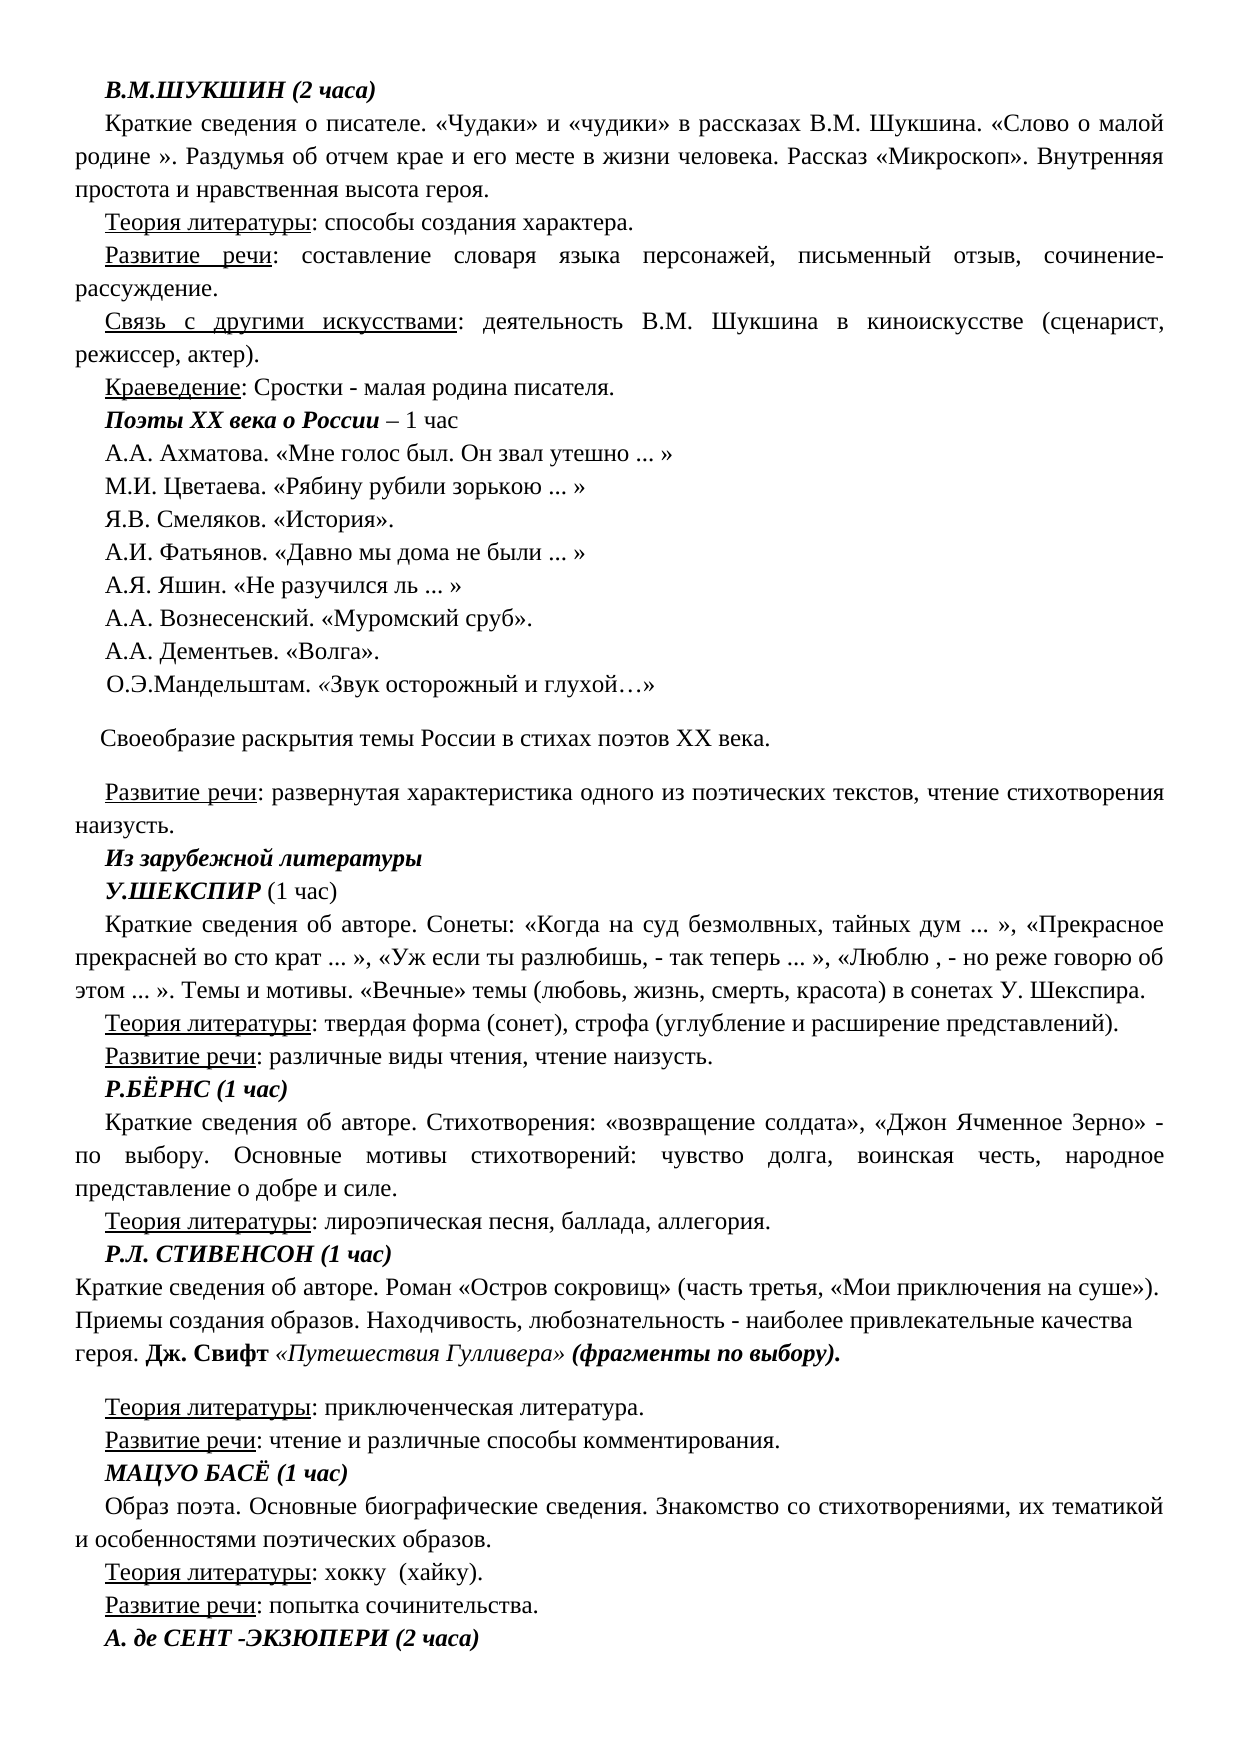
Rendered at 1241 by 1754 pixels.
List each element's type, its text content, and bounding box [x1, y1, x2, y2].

text Теория литературы: хокку (хайку). [75, 1557, 1165, 1586]
text Р.БЁРНС (1 час) [75, 1074, 1165, 1103]
text Теория литературы: лироэпическая песня, баллада, аллегория. [75, 1206, 1165, 1235]
text Из зарубежной литературы [75, 843, 1165, 872]
text Краткие сведения об авторе. Сонеты: «Когда на суд безмолвных, тайных дум ... », «Прекрасное прекрасней во сто крат ... », «Уж если ты разлюбишь, - так теперь ... », «Люблю , - но реже говорю об этом ... ». Темы и мотивы. «Вечные» темы (любовь, жизнь, смерть, красота) в сонетах У. Шекспира. [75, 909, 1165, 1004]
text Образ поэта. Основные биографические сведения. Знакомство со стихотворениями, их тематикой и особенностями поэтических образов. [75, 1491, 1165, 1553]
text А. де СЕНТ -ЭК3ЮПЕРИ (2 часа) [75, 1623, 1165, 1652]
text Теория литературы: способы создания характера. [75, 207, 1165, 236]
text Р.Л. СТИВЕНСОН (1 час) [75, 1239, 1165, 1268]
text Теория литературы: твердая форма (сонет), строфа (углубление и расширение представлений). [75, 1008, 1165, 1037]
text О.Э.Мандельштам. «Звук осторожный и глухой…» [75, 669, 1165, 698]
text А.А. Дементьев. «Волга». [75, 636, 1165, 665]
text А.Я. Яшин. «Не разучился ль ... » [75, 570, 1165, 599]
text Теория литературы: приключенческая литература. [75, 1392, 1165, 1421]
text А.И. Фатьянов. «Давно мы дома не были ... » [75, 537, 1165, 566]
text Развитие речи: различные виды чтения, чтение наизусть. [75, 1041, 1165, 1070]
text Краеведение: Сростки - малая родина писателя. [75, 372, 1165, 401]
text Связь с другими искусствами: деятельность В.М. Шукшина в киноискусстве (сценарист, режиссер, актер). [75, 306, 1165, 368]
text МАЦУО БАСЁ (1 час) [75, 1458, 1165, 1487]
text А.А. Вознесенский. «Муромский сруб». [75, 603, 1165, 632]
text В.М.ШУКШИН (2 часа) [75, 75, 1165, 104]
text Краткие сведения об авторе. Роман «Остров сокровищ» (часть третья, «Мои приключения на суше»). Приемы создания образов. Находчивость, любознательность - наиболее привлекательные качества героя. Дж. Свифт «Путешествия Гулливера» (фрагменты по выбору). [75, 1272, 1165, 1367]
text Развитие речи: чтение и различные способы комментирования. [75, 1425, 1165, 1454]
text У.ШЕКСПИР (1 час) [75, 876, 1165, 905]
text Поэты ХХ века о России – 1 час [75, 405, 1165, 434]
text Краткие сведения о писателе. «Чудаки» и «чудики» в рассказах В.М. Шукшина. «Слово о малой родине ». Раздумья об отчем крае и его месте в жизни человека. Рассказ «Микроскоп». Внутренняя простота и нравственная высота героя. [75, 108, 1165, 203]
text Развитие речи: развернутая характеристика одного из поэтических текстов, чтение стихотворения наизусть. [75, 777, 1165, 839]
text Я.В. Смеляков. «История». [75, 504, 1165, 533]
text М.И. Цветаева. «Рябину рубили зорькою ... » [75, 471, 1165, 500]
text Своеобразие раскрытия темы России в стихах поэтов ХХ века. [75, 723, 1165, 752]
text Развитие речи: попытка сочинительства. [75, 1590, 1165, 1619]
text Развитие речи: составление словаря языка персонажей, письменный отзыв, сочинение-рассуждение. [75, 240, 1165, 302]
text Краткие сведения об авторе. Стихотворения: «возвращение солдата», «Джон Ячменное Зерно» - по выбору. Основные мотивы стихотворений: чувство долга, воинская честь, народное представление о добре и силе. [75, 1107, 1165, 1202]
text А.А. Ахматова. «Мне голос был. Он звал утешно ... » [75, 438, 1165, 467]
